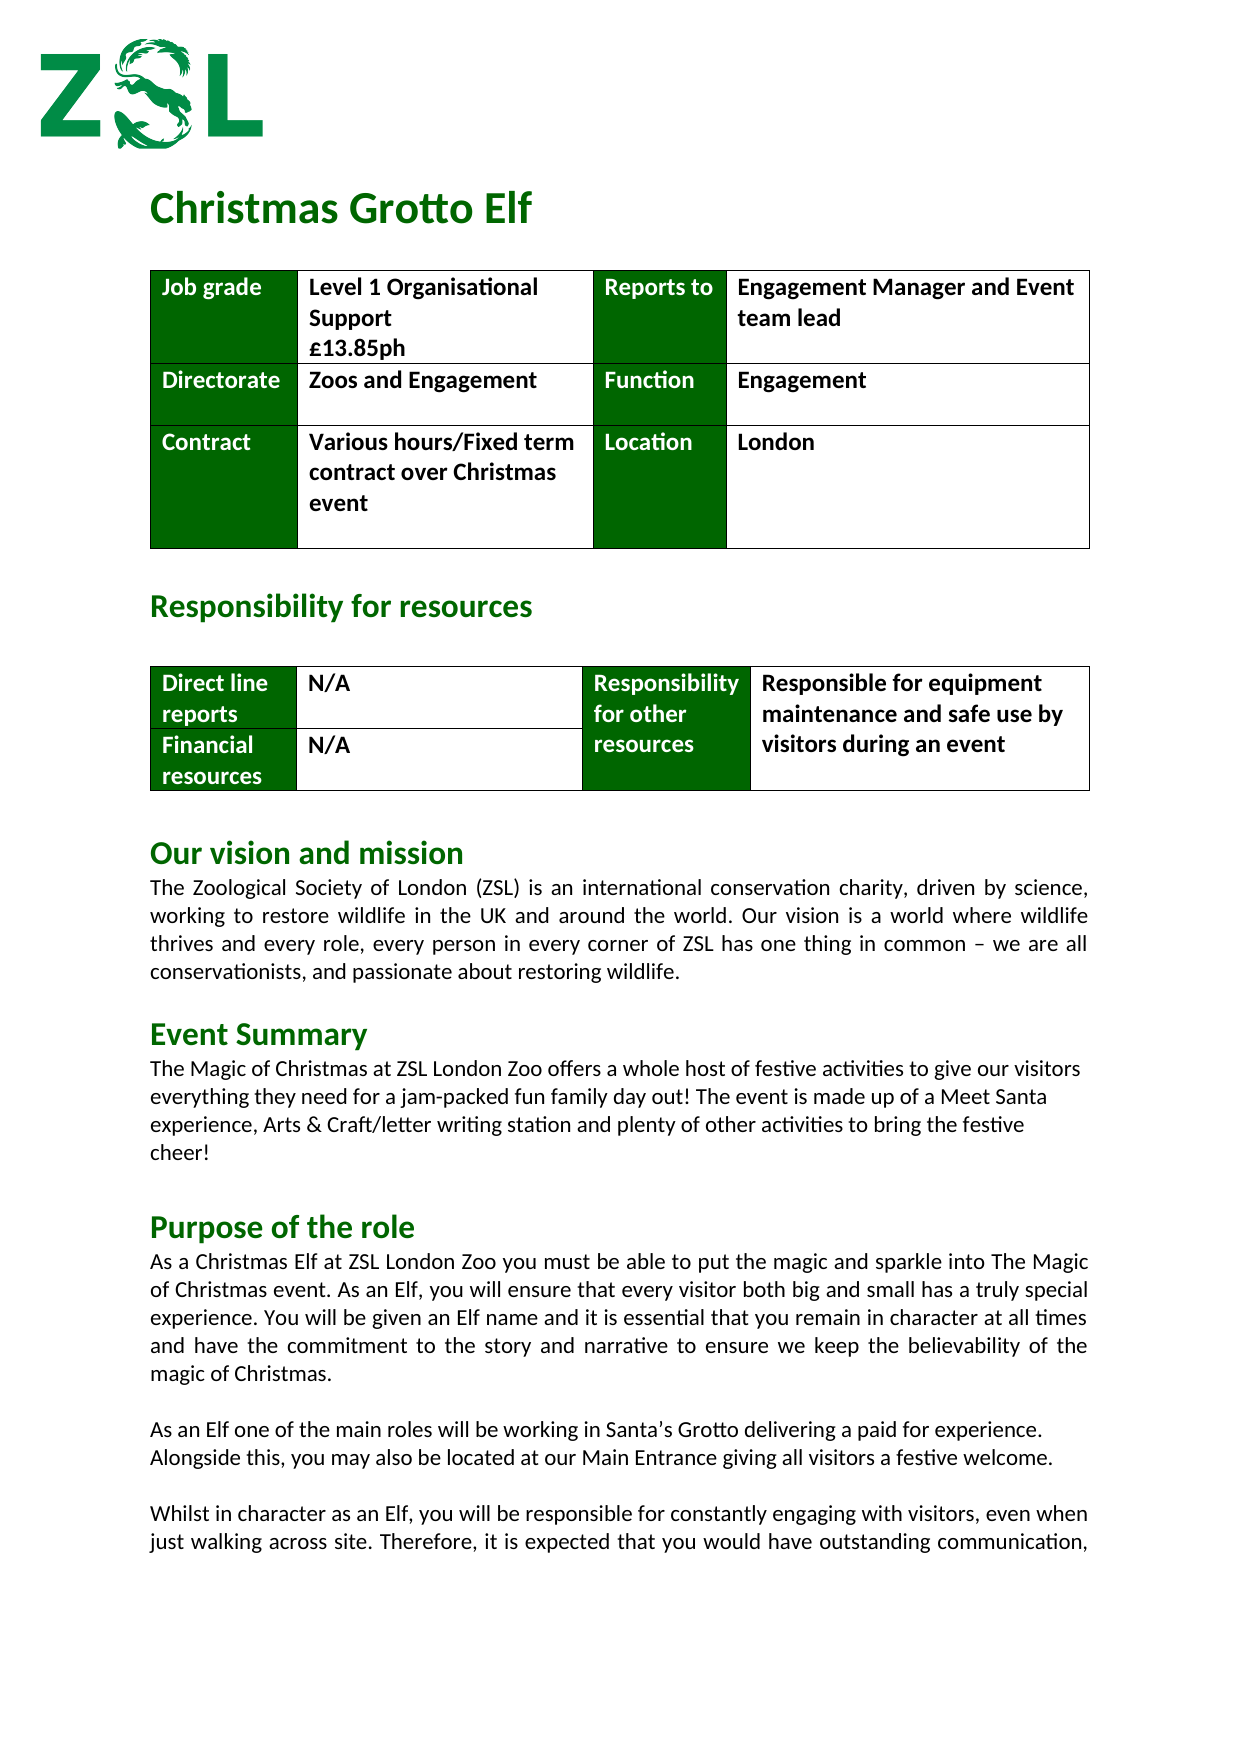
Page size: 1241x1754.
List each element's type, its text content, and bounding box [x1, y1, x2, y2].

text As an Elf one of the main roles will be working in Santa’s Grotto delivering a paid for experience. Alongside this, you may also be located at our Main Entrance giving all visitors a festive welcome. [150, 1415, 1090, 1471]
table_header Responsible for equipment maintenance and safe use by visitors during an event [751, 667, 1089, 790]
table_cell Location [594, 426, 726, 548]
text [150, 1499, 1090, 1556]
table_cell Function [594, 364, 726, 425]
table_header Level 1 Organisational Support £13.85ph [298, 271, 593, 363]
table_cell N/A [297, 729, 582, 790]
table_header Job grade [151, 271, 297, 363]
table_header Engagement Manager and Event team lead [727, 271, 1089, 363]
text Purpose of the role [150, 1207, 1090, 1247]
table_header N/A [297, 667, 582, 728]
text Christmas Grotto Elf [150, 179, 1090, 235]
table_cell Zoos and Engagement [298, 364, 593, 425]
table_header Reports to [594, 271, 726, 363]
table_cell Directorate [151, 364, 297, 425]
text The Magic of Christmas at ZSL London Zoo offers a whole host of festive activities to give our visitors everything they need for a jam-packed fun family day out! The event is made up of a Meet Santa experience, Arts & Craft/letter writing station and plenty of other activities to bring the festive cheer! [150, 1054, 1090, 1166]
table_cell London [727, 426, 1089, 548]
table_cell Contract [151, 426, 297, 548]
table_cell Engagement [727, 364, 1089, 425]
text Event Summary [150, 1013, 1090, 1054]
table_cell Financial resources [151, 729, 296, 790]
text The Zoological Society of London (ZSL) is an international conservation charity, driven by science, working to restore wildlife in the UK and around the world. Our vision is a world where wildlife thrives and every role, every person in every corner of ZSL has one thing in common – we are all conservationists, and passionate about restoring wildlife. [150, 873, 1090, 985]
text As a Christmas Elf at ZSL London Zoo you must be able to put the magic and sparkle into The Magic of Christmas event. As an Elf, you will ensure that every visitor both big and small has a truly special experience. You will be given an Elf name and it is essential that you remain in character at all times and have the commitment to the story and narrative to ensure we keep the believability of the magic of Christmas. [150, 1247, 1090, 1387]
table_header Direct line reports [151, 667, 296, 728]
table_cell Various hours/Fixed term contract over Christmas event [298, 426, 593, 548]
text Responsibility for resources [150, 585, 1090, 626]
text Our vision and mission [150, 832, 1090, 873]
table_header Responsibility for other resources [583, 667, 750, 790]
picture [40, 39, 263, 149]
